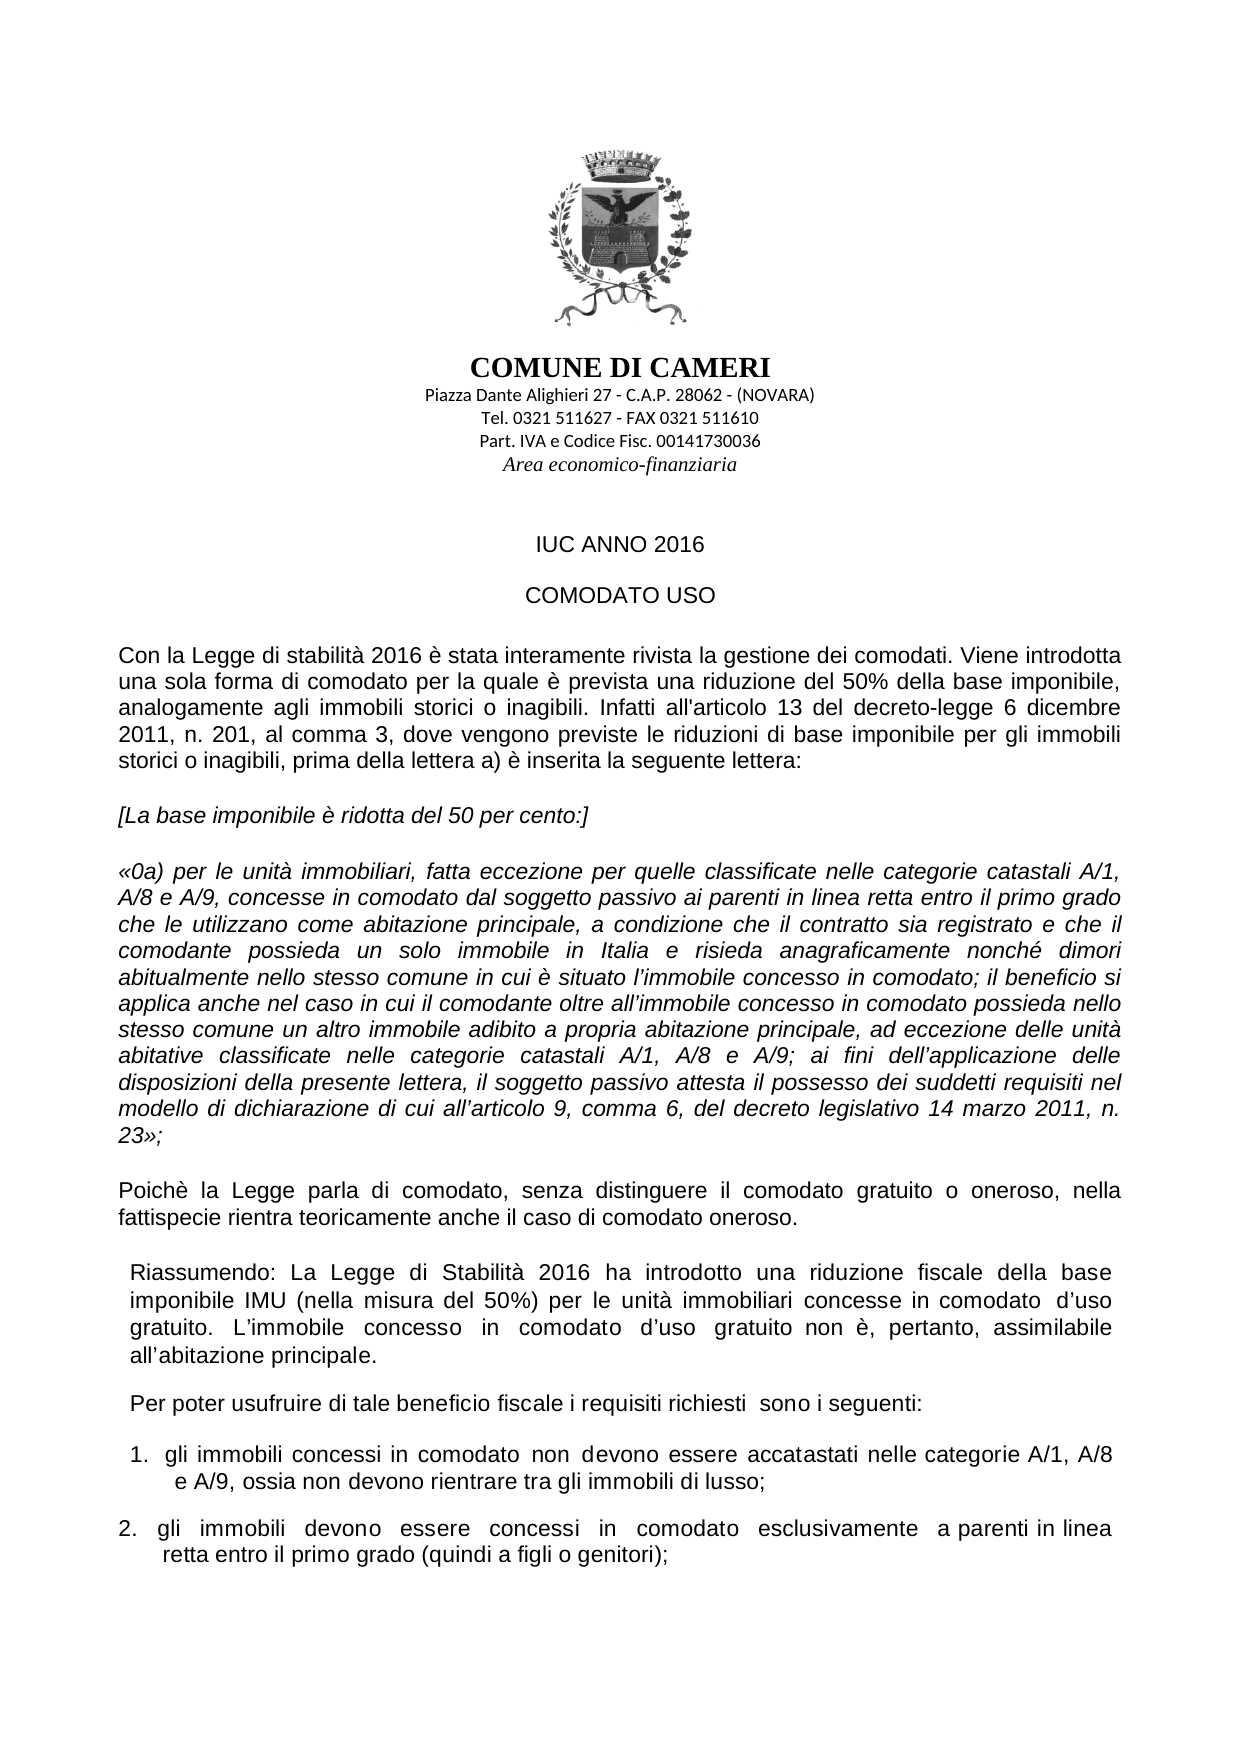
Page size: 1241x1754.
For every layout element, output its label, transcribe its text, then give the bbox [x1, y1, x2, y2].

text COMUNE DI CAMERI [118, 350, 1122, 383]
text «0a) per le unità immobiliari, fatta eccezione per quelle classificate nelle categorie catastali A/1, A/8 e A/9, concesse in comodato dal soggetto passivo ai parenti in linea retta entro il primo grado che le utilizzano come abitazione principale, a condizione che il contratto sia registrato e che il comodante possieda un solo immobile in Italia e risieda anagraficamente nonché dimori abitualmente nello stesso comune in cui è situato l’immobile concesso in comodato; il beneficio si applica anche nel caso in cui il comodante oltre all’immobile concesso in comodato possieda nello stesso comune un altro immobile adibito a propria abitazione principale, ad eccezione delle unità abitative classificate nelle categorie catastali A/1, A/8 e A/9; ai fini dell’applicazione delle disposizioni della presente lettera, il soggetto passivo attesta il possesso dei suddetti requisiti nel modello di dichiarazione di cui all’articolo 9, comma 6, del decreto legislativo 14 marzo 2011, n. 23»; [118, 858, 1122, 1148]
text 2. gli immobili devono essere concessi in comodato esclusivamente a parenti in linea retta entro il primo grado (quindi a figli o genitori); [118, 1515, 1113, 1567]
text Con la Legge di stabilità 2016 è stata interamente rivista la gestione dei comodati. Viene introdotta una sola forma di comodato per la quale è prevista una riduzione del 50% della base imponibile, analogamente agli immobili storici o inagibili. Infatti all'articolo 13 del decreto-legge 6 dicembre 2011, n. 201, al comma 3, dove vengono previste le riduzioni di base imponibile per gli immobili storici o inagibili, prima della lettera a) è inserita la seguente lettera: [118, 642, 1122, 773]
text Per poter usufruire di tale beneficio fiscale i requisiti richiesti sono i seguenti: [129, 1390, 1102, 1417]
text Part. IVA e Codice Fisc. 00141730036 [118, 429, 1122, 452]
text COMODATO USO [118, 582, 1122, 608]
text Poichè la Legge parla di comodato, senza distinguere il comodato gratuito o oneroso, nella fattispecie rientra teoricamente anche il caso di comodato oneroso. [118, 1177, 1122, 1230]
text Piazza Dante Alighieri 27 - C.A.P. 28062 - (NOVARA) [118, 383, 1122, 406]
text 1. gli immobili concessi in comodato non devono essere accatastati nelle categorie A/1, A/8 e A/9, ossia non devono rientrare tra gli immobili di lusso; [129, 1441, 1113, 1494]
text IUC ANNO 2016 [118, 531, 1122, 557]
text Riassumendo: La Legge di Stabilità 2016 ha introdotto una riduzione fiscale della base imponibile IMU (nella misura del 50%) per le unità immobiliari concesse in comodato d’uso gratuito. L’immobile concesso in comodato d’uso gratuito non è, pertanto, assimilabile all’abitazione principale. [129, 1259, 1113, 1368]
text [La base imponibile è ridotta del 50 per cento:] [118, 802, 1122, 829]
picture [540, 147, 700, 329]
text Tel. 0321 511627 - FAX 0321 511610 [118, 406, 1122, 429]
text Area economico-finanziaria [118, 452, 1122, 476]
